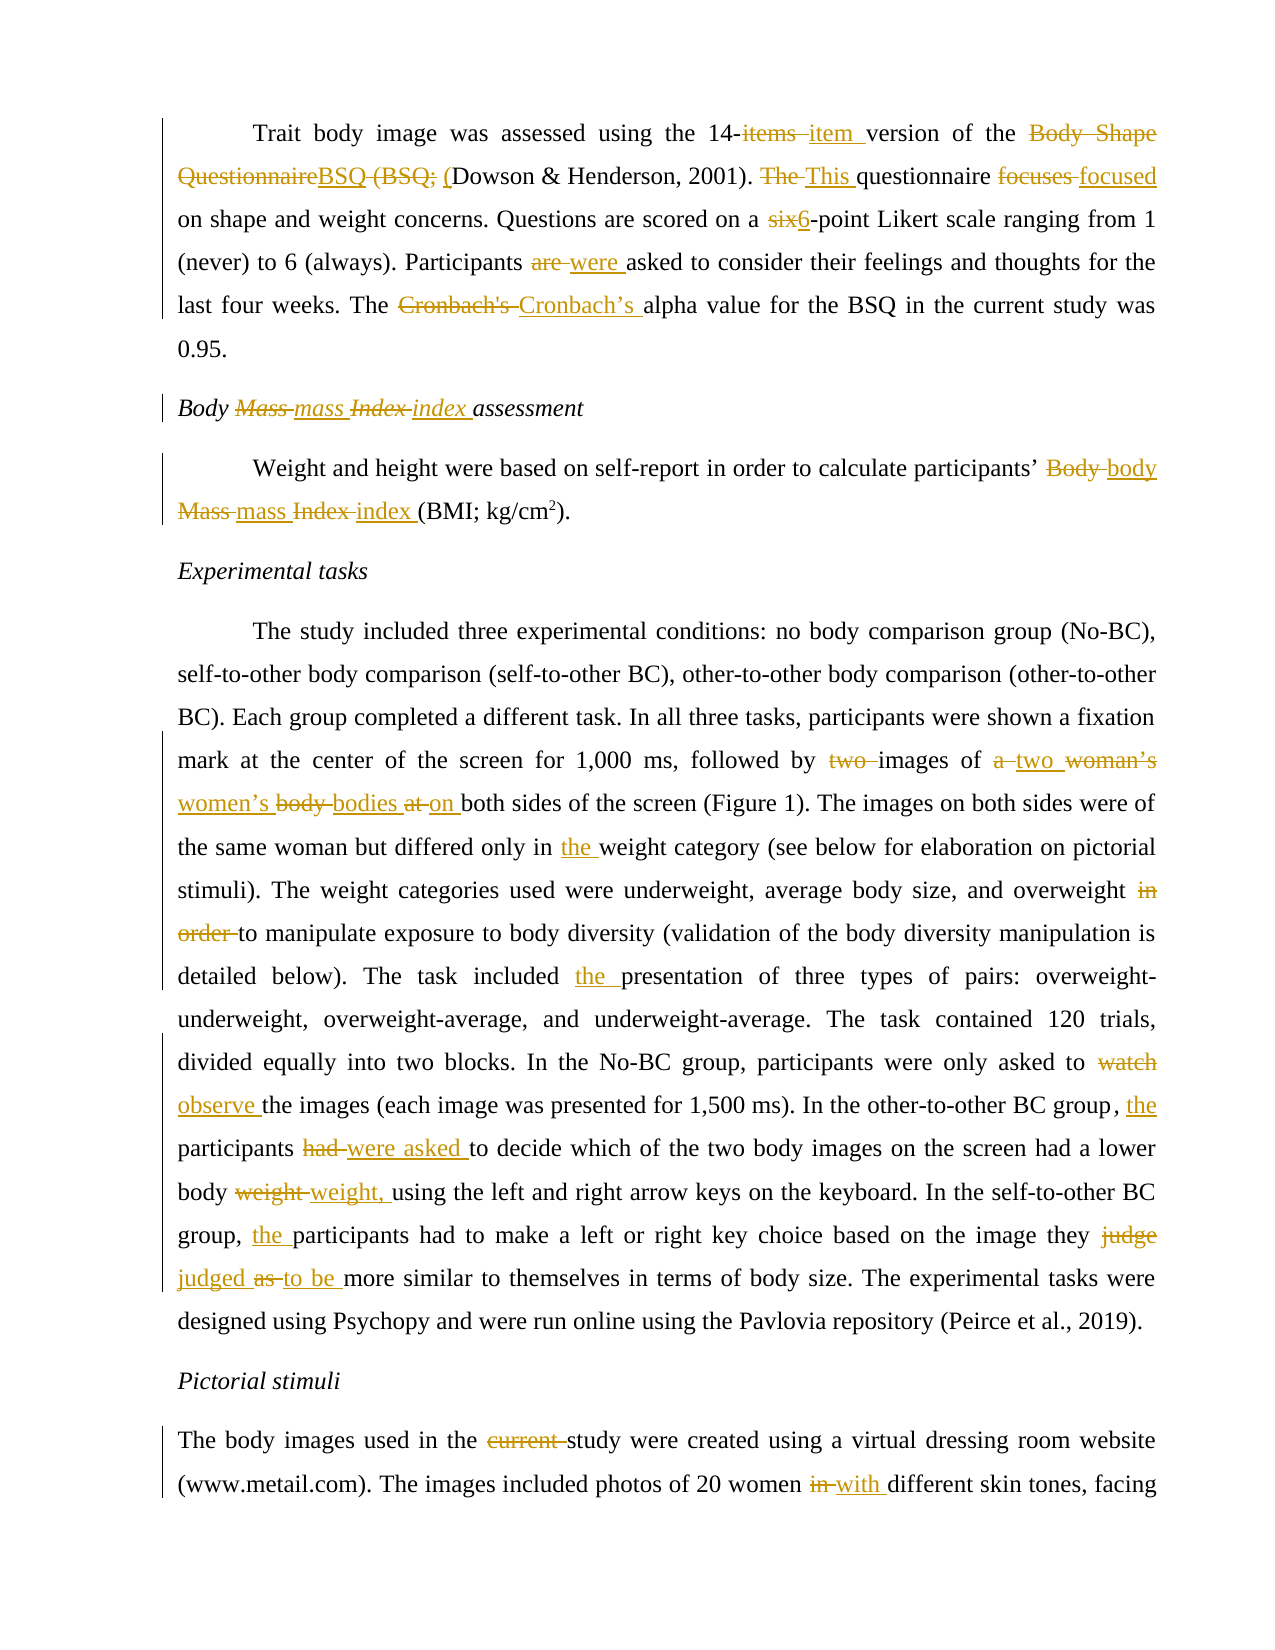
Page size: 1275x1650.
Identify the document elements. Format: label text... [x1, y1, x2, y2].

text Trait body image was assessed using the 14-version of the Dowson & Henderson, 2001). questionnaire on shape and weight concerns. Questions are scored on a -point Likert scale ranging from 1 (never) to 6 (always). Participants asked to consider their feelings and thoughts for the last four weeks. The alpha value for the BSQ in the current study was 0.95. [177, 118, 1157, 362]
text Pictorial stimuli [177, 1366, 1157, 1394]
text Body assessment [177, 393, 1157, 422]
text The study included three experimental conditions: no body comparison group (No-BC), self-to-other body comparison (self-to-other BC), other-to-other body comparison (other-to-other BC). Each group completed a different task. In all three tasks, participants were shown a fixation mark at the center of the screen for 1,000 ms, followed by images of both sides of the screen (Figure 1). The images on both sides were of the same woman but differed only in weight category (see below for elaboration on pictorial stimuli). The weight categories used were underweight, average body size, and overweight to manipulate exposure to body diversity (validation of the body diversity manipulation is detailed below). The task included presentation of three types of pairs: overweight-underweight, overweight-average, and underweight-average. The task contained 120 trials, divided equally into two blocks. In the No-BC group, participants were only asked to the images (each image was presented for 1,500 ms). In the other-to-other BC group, participants to decide which of the two body images on the screen had a lower body using the left and right arrow keys on the keyboard. In the self-to-other BC group, participants had to make a left or right key choice based on the image they more similar to themselves in terms of body size. The experimental tasks were designed using Psychopy and were run online using the Pavlovia repository (Peirce et al., 2019). [177, 616, 1157, 1335]
text Experimental tasks [177, 556, 1157, 585]
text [177, 1426, 1157, 1497]
text Weight and height were based on self-report in order to calculate participants’ (BMI; kg/cm2). [177, 453, 1157, 525]
